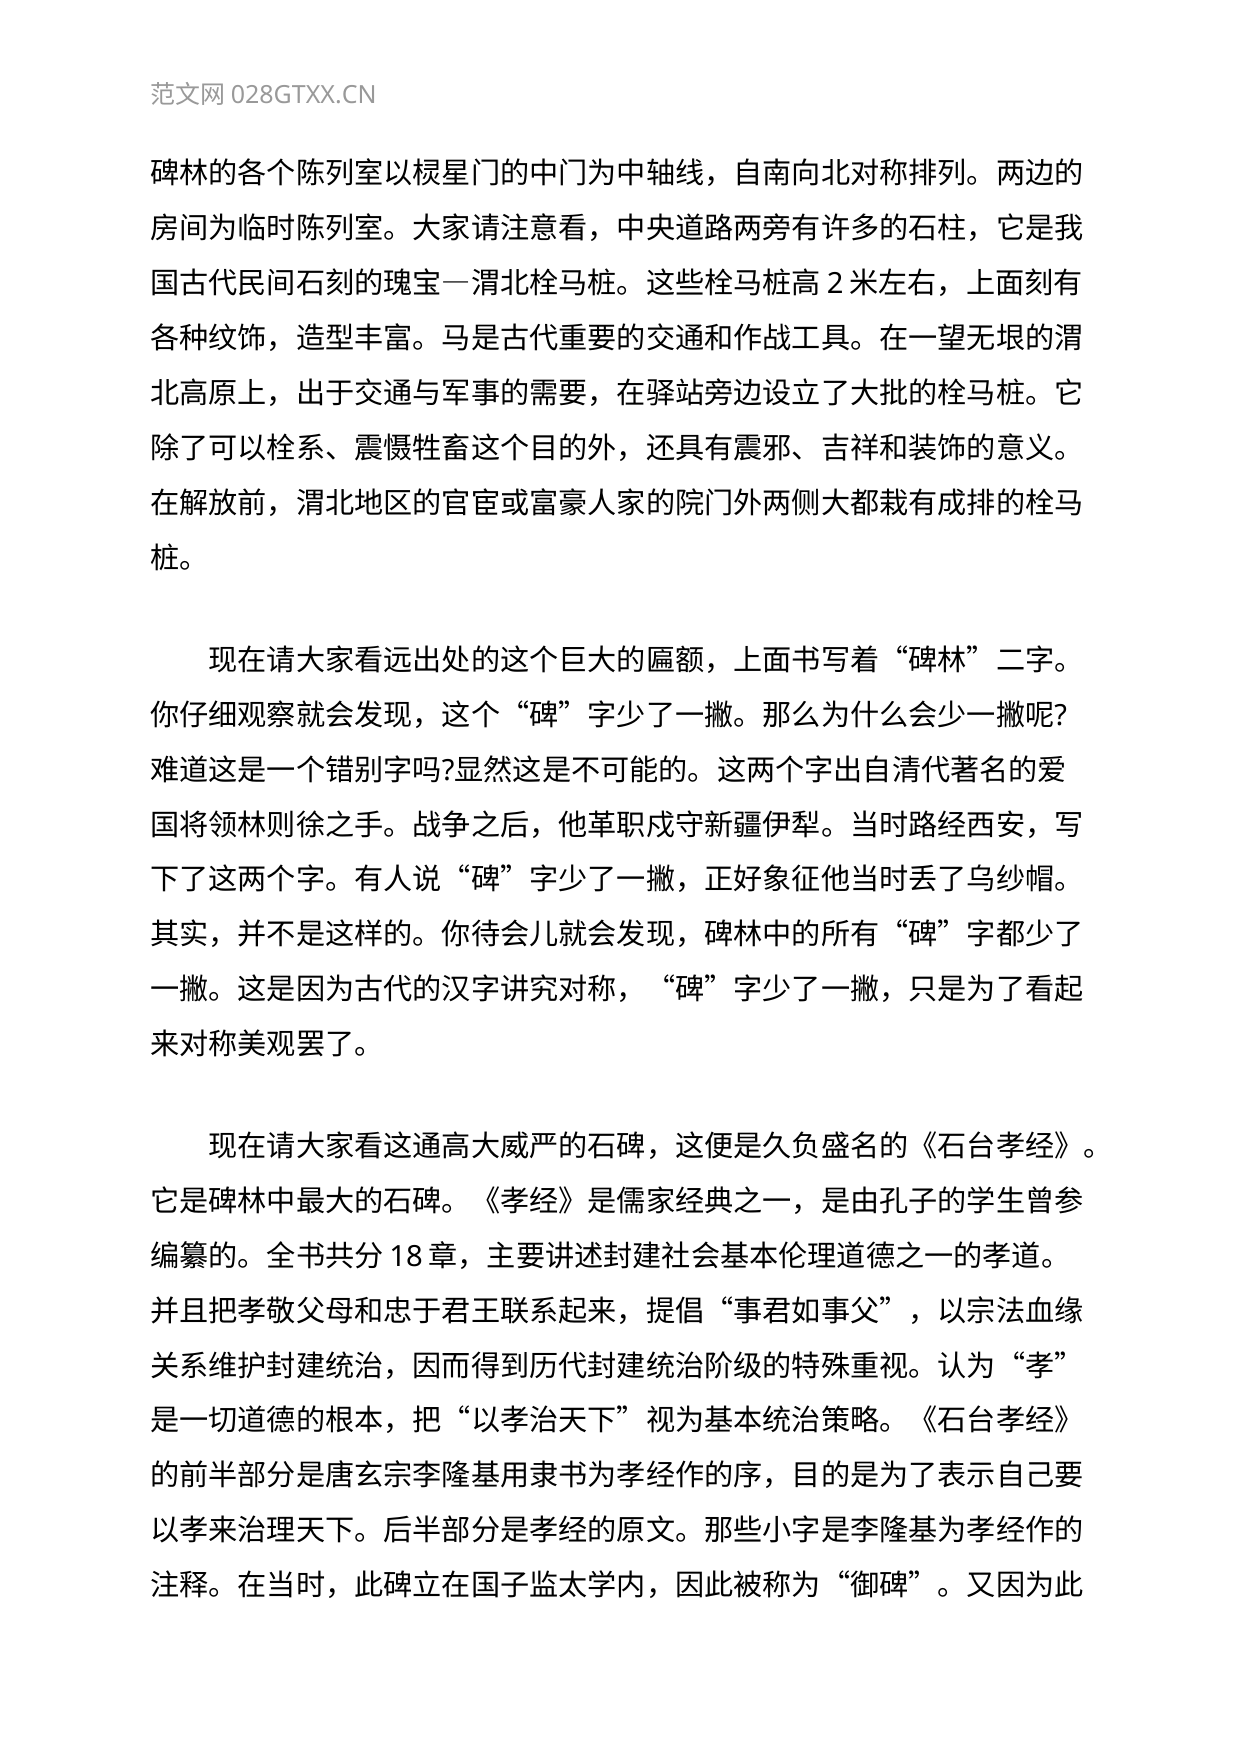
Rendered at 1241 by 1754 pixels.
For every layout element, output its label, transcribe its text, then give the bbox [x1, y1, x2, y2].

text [150, 150, 1090, 577]
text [150, 1122, 1090, 1604]
text 现在请大家看远出处的这个巨大的匾额，上面书写着“碑林”二字。你仔细观察就会发现，这个“碑”字少了一撇。那么为什么会少一撇呢?难道这是一个错别字吗?显然这是不可能的。这两个字出自清代著名的爱国将领林则徐之手。战争之后，他革职戍守新疆伊犁。当时路经西安，写下了这两个字。有人说“碑”字少了一撇，正好象征他当时丢了乌纱帽。其实，并不是这样的。你待会儿就会发现，碑林中的所有“碑”字都少了一撇。这是因为古代的汉字讲究对称，“碑”字少了一撇，只是为了看起来对称美观罢了。 [150, 636, 1090, 1063]
